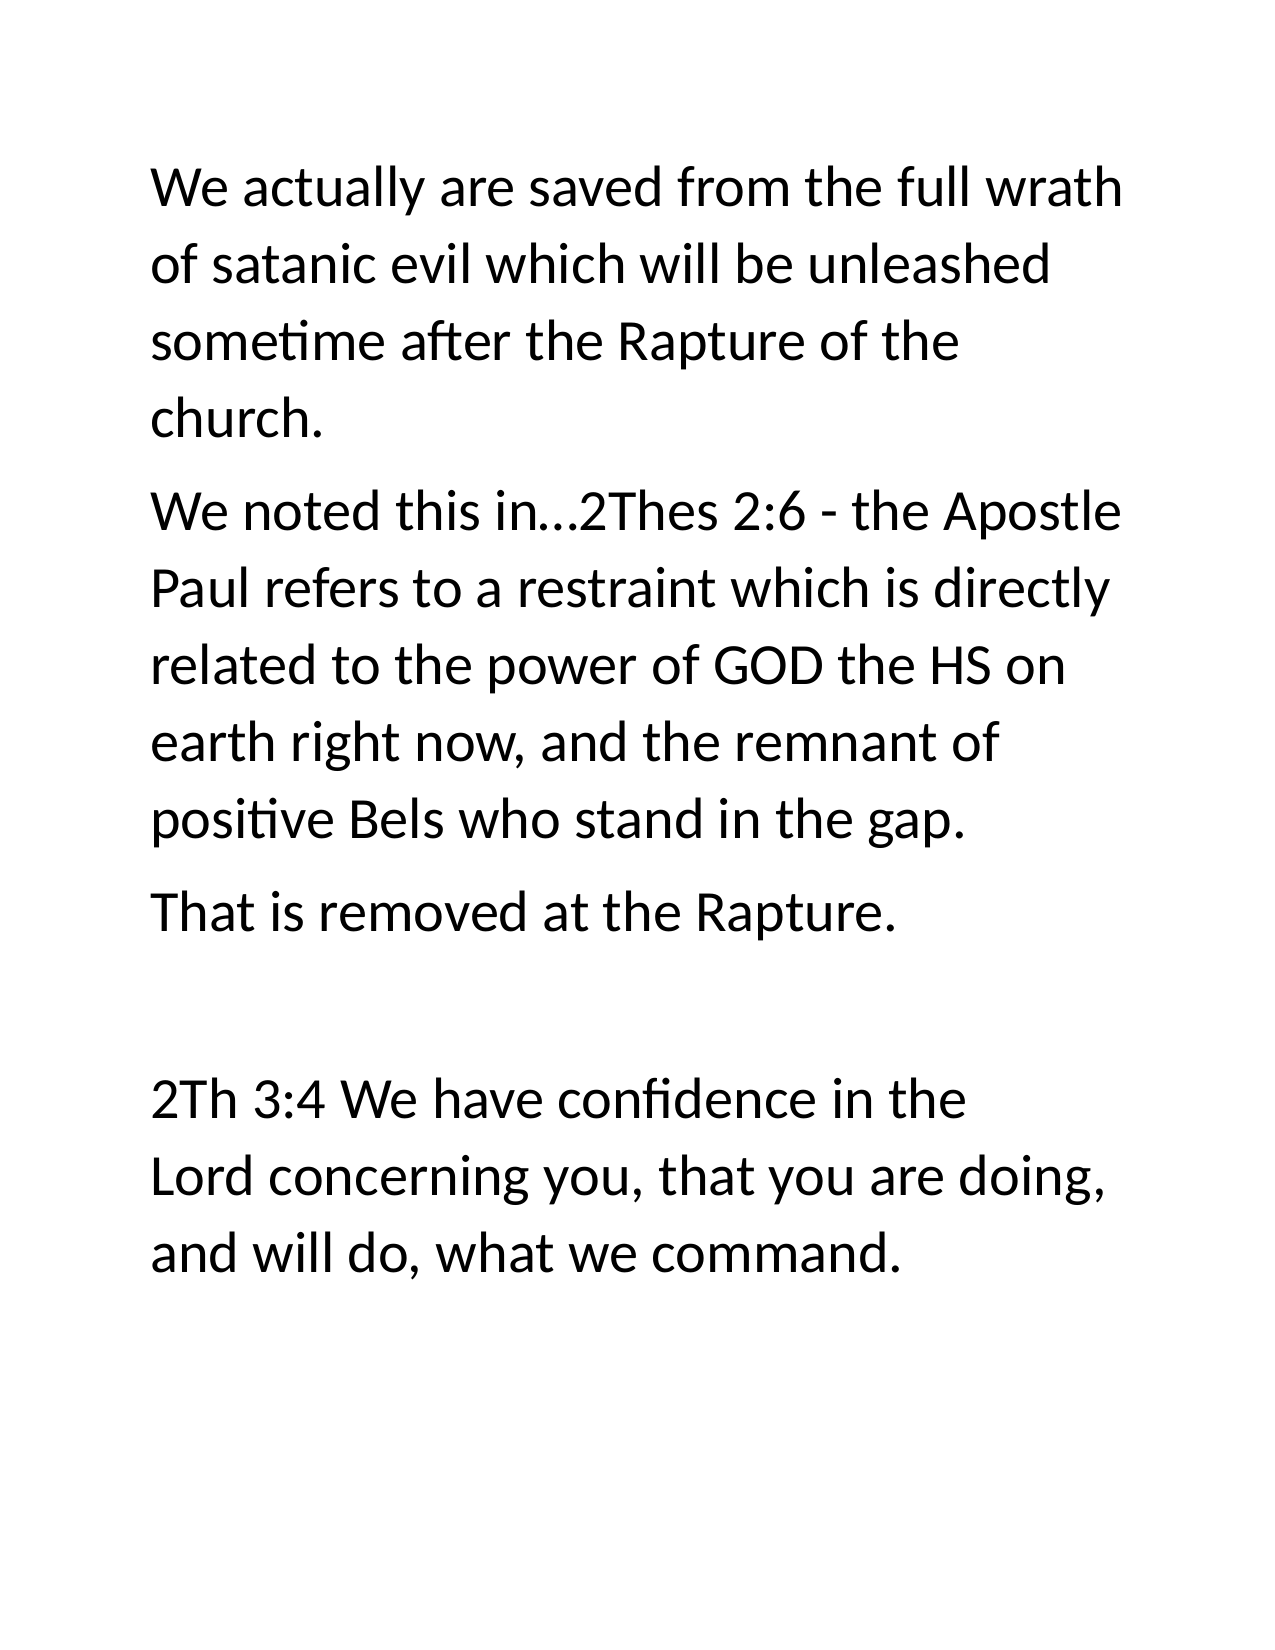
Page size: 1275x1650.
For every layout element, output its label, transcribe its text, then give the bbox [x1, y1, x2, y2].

text That is removed at the Rapture. [150, 875, 1125, 946]
text We noted this in…2Thes 2:6 - the Apostle Paul refers to a restraint which is directly related to the power of GOD the HS on earth right now, and the remnant of positive Bels who stand in the gap. [150, 474, 1125, 853]
text We actually are saved from the full wrath of satanic evil which will be unleashed sometime after the Rapture of the church. [150, 150, 1125, 452]
text 2Th 3:4 We have confidence in the Lord concerning you, that you are doing, and will do, what we command. [150, 1062, 1125, 1287]
